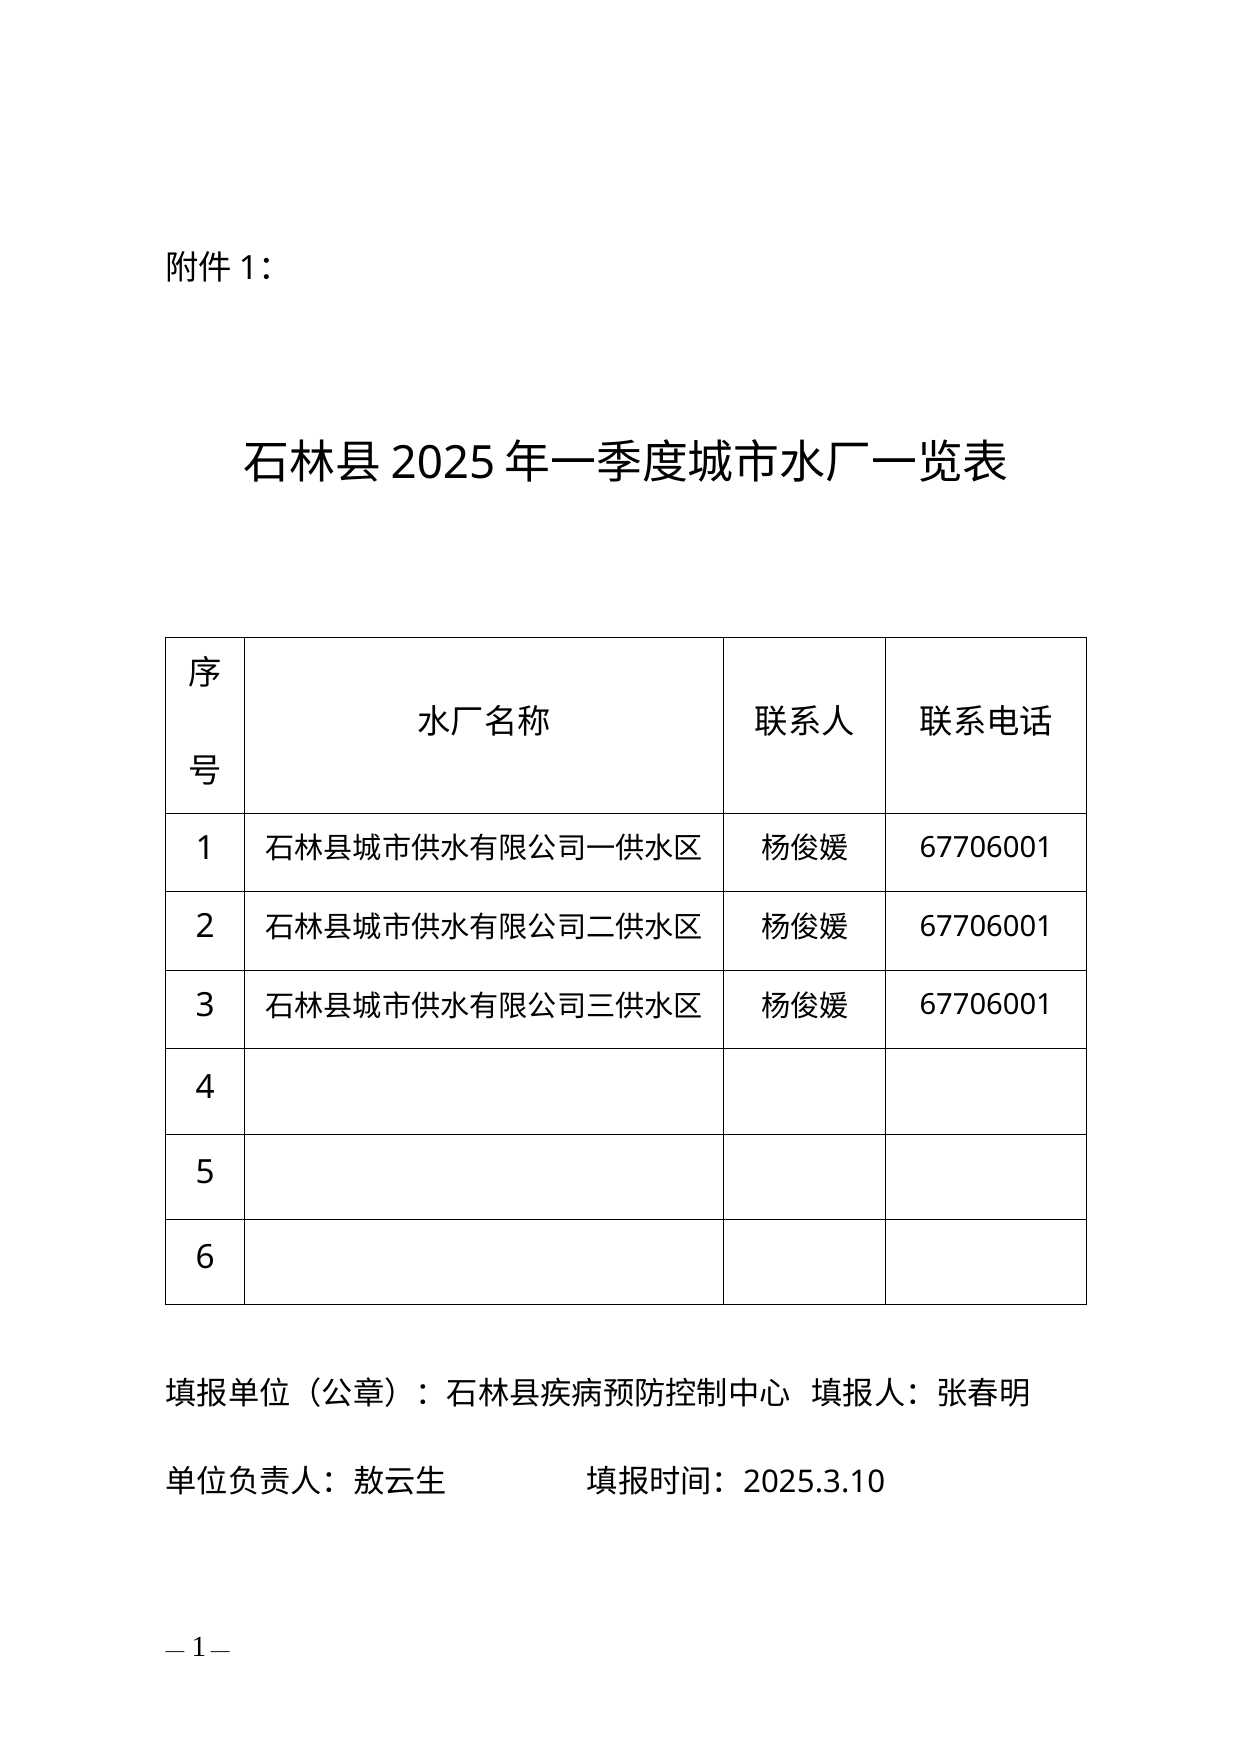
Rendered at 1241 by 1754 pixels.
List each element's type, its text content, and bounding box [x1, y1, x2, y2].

table_cell 2 [166, 892, 244, 970]
text 填报单位（公章）：石林县疾病预防控制中心 填报人：张春明 [165, 1359, 1087, 1424]
table_header 水厂名称 [245, 638, 723, 813]
table_header 联系电话 [886, 638, 1086, 813]
table_cell [245, 1049, 723, 1133]
text 单位负责人：敖云生 填报时间：2025.3.10 [165, 1446, 1087, 1511]
table_header 联系人 [724, 638, 885, 813]
table_cell 石林县城市供水有限公司二供水区 [245, 892, 723, 970]
table_header 序号 [166, 638, 244, 813]
table_cell 4 [166, 1049, 244, 1133]
text 石林县2025年一季度城市水厂一览表 [165, 410, 1087, 507]
table_cell 石林县城市供水有限公司三供水区 [245, 971, 723, 1048]
table_cell [245, 1220, 723, 1304]
table_cell [886, 1049, 1086, 1133]
table_cell 杨俊媛 [724, 971, 885, 1048]
table_cell [245, 1135, 723, 1219]
table_cell [886, 1135, 1086, 1219]
table_cell 杨俊媛 [724, 814, 885, 891]
table_cell 67706001 [886, 971, 1086, 1048]
table_cell [886, 1220, 1086, 1304]
table_cell [724, 1049, 885, 1133]
table_cell 6 [166, 1220, 244, 1304]
table_cell 5 [166, 1135, 244, 1219]
table_cell 3 [166, 971, 244, 1048]
table_cell 杨俊媛 [724, 892, 885, 970]
table_cell [724, 1135, 885, 1219]
table_cell [724, 1220, 885, 1304]
table_cell 67706001 [886, 892, 1086, 970]
table_cell 67706001 [886, 814, 1086, 891]
text 附件1： [165, 233, 1087, 298]
table_cell 石林县城市供水有限公司一供水区 [245, 814, 723, 891]
table_cell 1 [166, 814, 244, 891]
